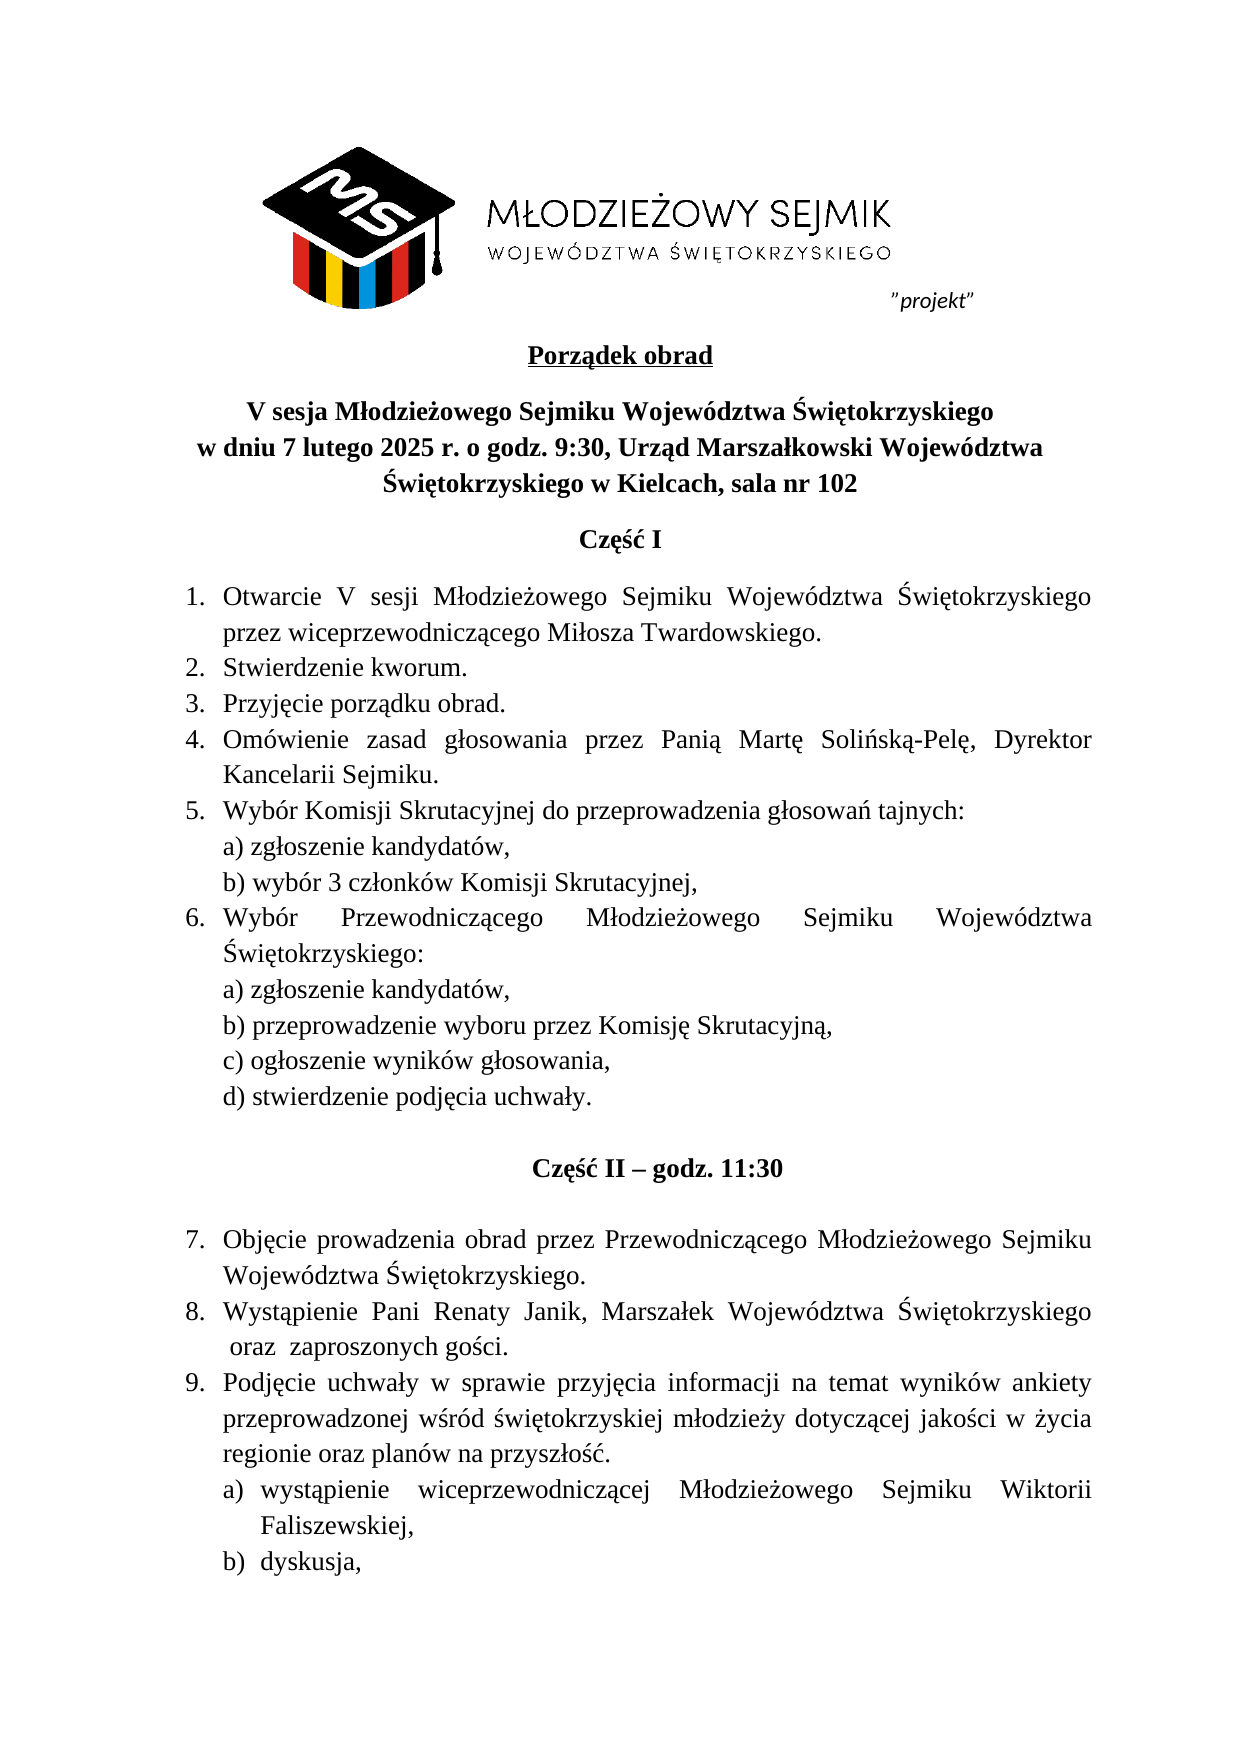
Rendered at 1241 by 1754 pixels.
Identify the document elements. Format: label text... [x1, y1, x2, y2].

list a) zgłoszenie kandydatów, [223, 973, 1093, 1004]
list Omówienie zasad głosowania przez Panią Martę Solińską-Pelę, Dyrektor Kancelarii Sejmiku. [185, 723, 1093, 790]
list Wybór Przewodniczącego Młodzieżowego Sejmiku Województwa Świętokrzyskiego: [185, 902, 1093, 968]
list Podjęcie uchwały w sprawie przyjęcia informacji na temat wyników ankiety przeprowadzonej wśród świętokrzyskiej młodzieży dotyczącej jakości w życia regionie oraz planów na przyszłość. [185, 1366, 1093, 1469]
list Otwarcie V sesji Młodzieżowego Sejmiku Województwa Świętokrzyskiego przez wiceprzewodniczącego Miłosza Twardowskiego. [185, 580, 1093, 647]
list Stwierdzenie kworum. [185, 651, 1093, 683]
list Część II – godz. 11:30 [223, 1152, 1093, 1183]
text Porządek obrad [148, 339, 1093, 370]
list a) zgłoszenie kandydatów, [223, 830, 1093, 861]
picture [262, 147, 891, 309]
list Objęcie prowadzenia obrad przez Przewodniczącego Młodzieżowego Sejmiku Województwa Świętokrzyskiego. [185, 1223, 1093, 1290]
text V sesja Młodzieżowego Sejmiku Województwa Świętokrzyskiego w dniu 7 lutego 2025 r. o godz. 9:30, Urząd Marszałkowski Województwa Świętokrzyskiego w Kielcach, sala nr 102 [148, 395, 1093, 498]
list d) stwierdzenie podjęcia uchwały. [223, 1080, 1093, 1111]
list c) ogłoszenie wyników głosowania, [223, 1044, 1093, 1076]
list Przyjęcie porządku obrad. [185, 687, 1093, 718]
list Wybór Komisji Skrutacyjnej do przeprowadzenia głosowań tajnych: [185, 794, 1093, 826]
list b) przeprowadzenie wyboru przez Komisję Skrutacyjną, [223, 1009, 1093, 1040]
list wystąpienie wiceprzewodniczącej Młodzieżowego Sejmiku Wiktorii Faliszewskiej, [223, 1473, 1093, 1540]
list Wystąpienie Pani Renaty Janik, Marszałek Województwa Świętokrzyskiego oraz zaproszonych gości. [185, 1294, 1093, 1361]
text Część I [148, 523, 1093, 554]
list dyskusja, [223, 1545, 1093, 1576]
list b) wybór 3 członków Komisji Skrutacyjnej, [223, 866, 1093, 897]
